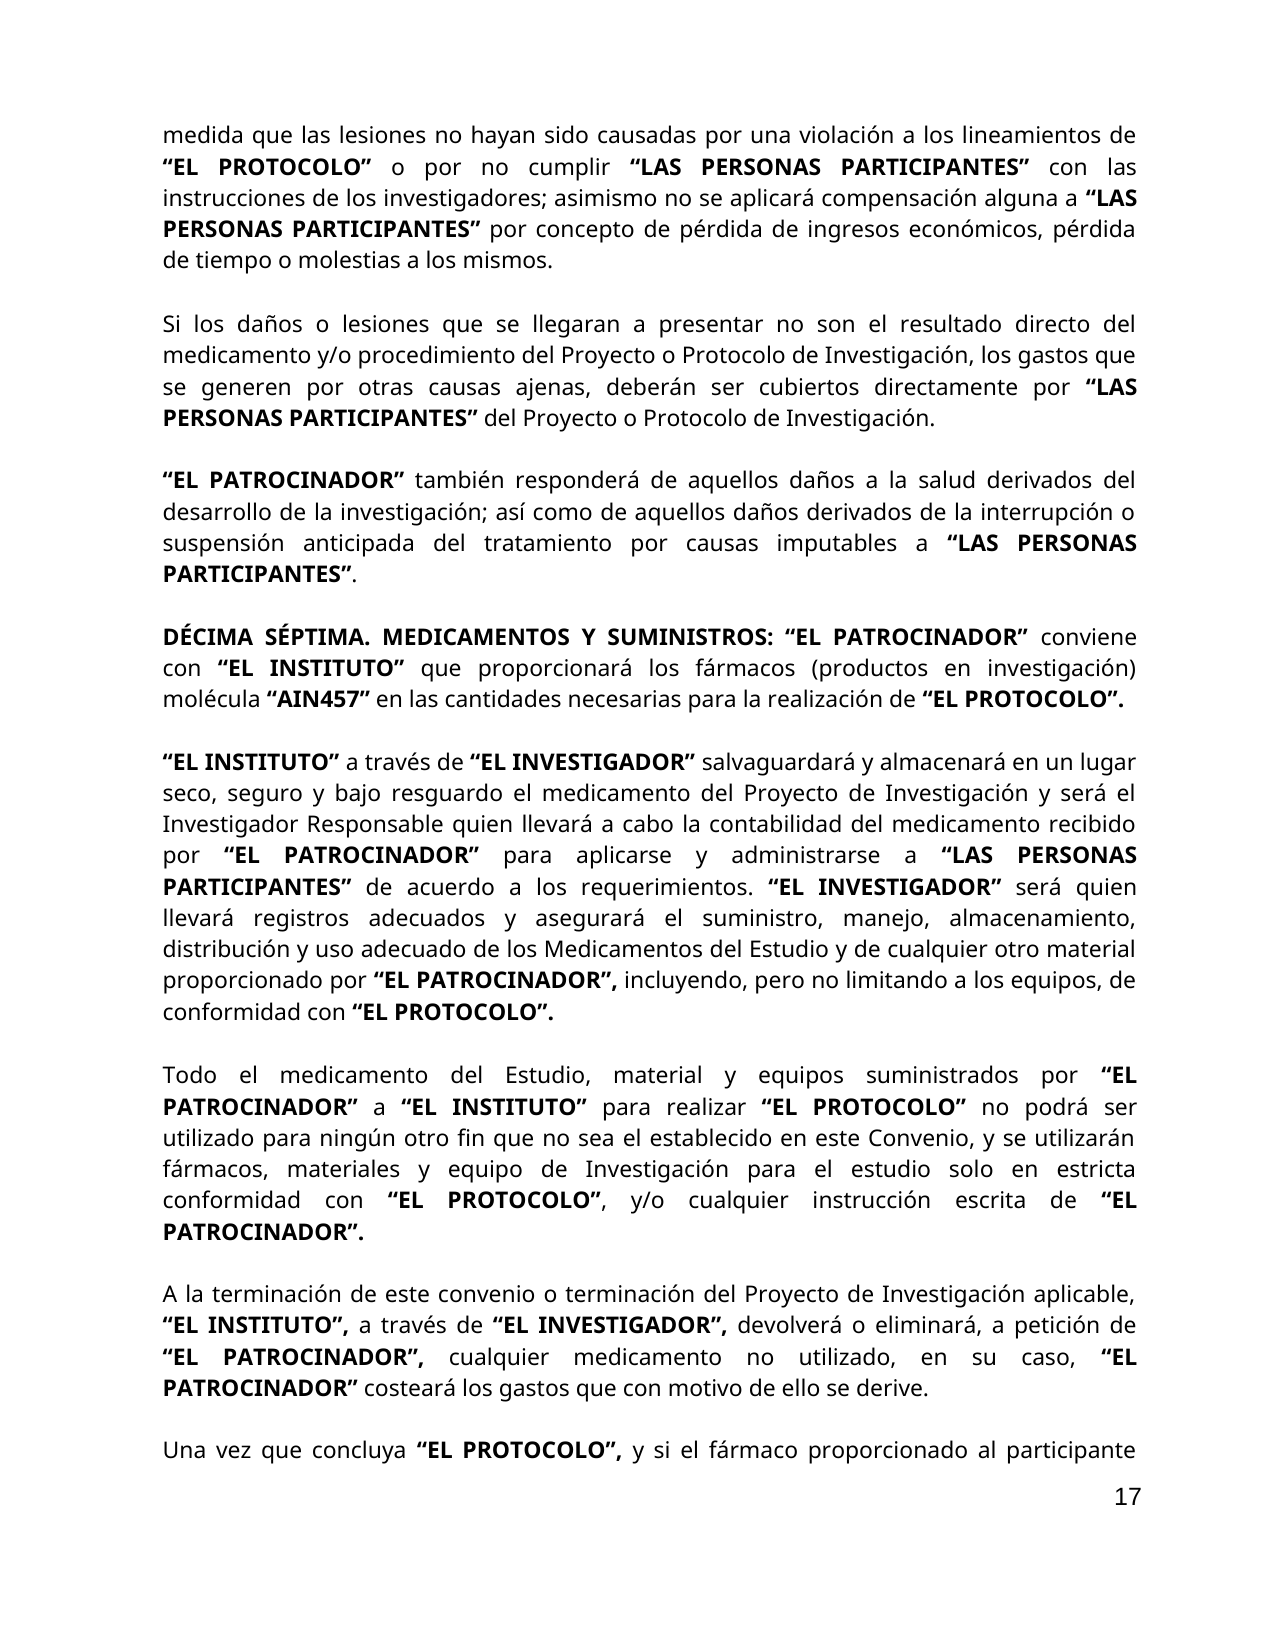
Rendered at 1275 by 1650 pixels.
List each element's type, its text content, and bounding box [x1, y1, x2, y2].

text Si los daños o lesiones que se llegaran a presentar no son el resultado directo del medicamento y/o procedimiento del Proyecto o Protocolo de Investigación, los gastos que se generen por otras causas ajenas, deberán ser cubiertos directamente por “LAS PERSONAS PARTICIPANTES” del Proyecto o Protocolo de Investigación. [162, 308, 1137, 433]
text “EL PATROCINADOR” también responderá de aquellos daños a la salud derivados del desarrollo de la investigación; así como de aquellos daños derivados de la interrupción o suspensión anticipada del tratamiento por causas imputables a “LAS PERSONAS PARTICIPANTES”. [162, 464, 1137, 589]
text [162, 119, 1137, 276]
text DÉCIMA SÉPTIMA. MEDICAMENTOS Y SUMINISTROS: “EL PATROCINADOR” conviene con “EL INSTITUTO” que proporcionará los fármacos (productos en investigación) molécula “AIN457” en las cantidades necesarias para la realización de “EL PROTOCOLO”. [162, 621, 1137, 714]
text “EL INSTITUTO” a través de “EL INVESTIGADOR” salvaguardará y almacenará en un lugar seco, seguro y bajo resguardo el medicamento del Proyecto de Investigación y será el Investigador Responsable quien llevará a cabo la contabilidad del medicamento recibido por “EL PATROCINADOR” para aplicarse y administrarse a “LAS PERSONAS PARTICIPANTES” de acuerdo a los requerimientos. “EL INVESTIGADOR” será quien llevará registros adecuados y asegurará el suministro, manejo, almacenamiento, distribución y uso adecuado de los Medicamentos del Estudio y de cualquier otro material proporcionado por “EL PATROCINADOR”, incluyendo, pero no limitando a los equipos, de conformidad con “EL PROTOCOLO”. [162, 746, 1137, 1027]
text A la terminación de este convenio o terminación del Proyecto de Investigación aplicable, “EL INSTITUTO”, a través de “EL INVESTIGADOR”, devolverá o eliminará, a petición de “EL PATROCINADOR”, cualquier medicamento no utilizado, en su caso, “EL PATROCINADOR” costeará los gastos que con motivo de ello se derive. [162, 1278, 1137, 1403]
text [162, 1434, 1137, 1465]
text Todo el medicamento del Estudio, material y equipos suministrados por “EL PATROCINADOR” a “EL INSTITUTO” para realizar “EL PROTOCOLO” no podrá ser utilizado para ningún otro fin que no sea el establecido en este Convenio, y se utilizarán fármacos, materiales y equipo de Investigación para el estudio solo en estricta conformidad con “EL PROTOCOLO”, y/o cualquier instrucción escrita de “EL PATROCINADOR”. [162, 1059, 1137, 1247]
